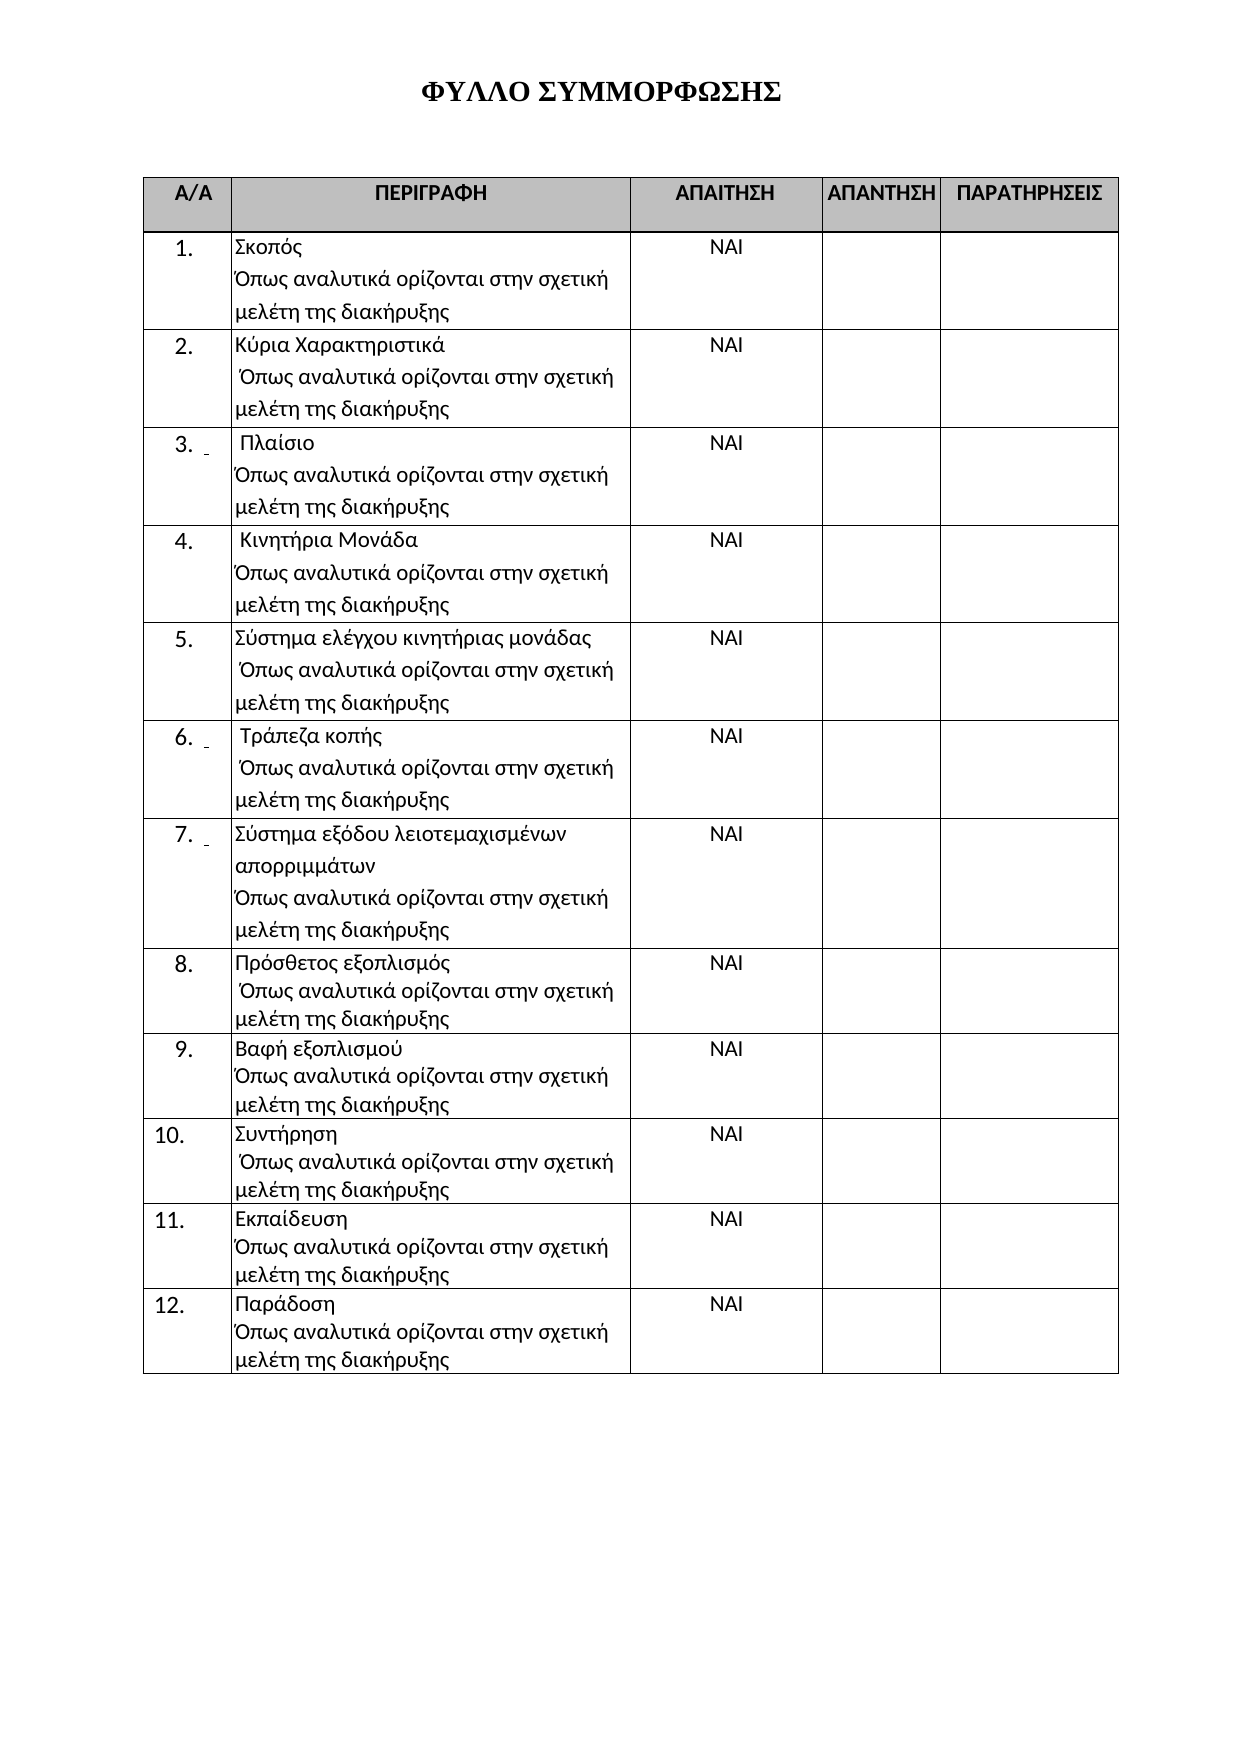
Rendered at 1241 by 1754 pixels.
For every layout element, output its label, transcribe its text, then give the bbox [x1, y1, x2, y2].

table_cell Συντήρηση Όπως αναλυτικά ορίζονται στην σχετική μελέτη της διακήρυξης [232, 1119, 630, 1203]
table_cell Κινητήρια Μονάδα Όπως αναλυτικά ορίζονται στην σχετική μελέτη της διακήρυξης [232, 526, 630, 622]
table_cell [144, 1289, 231, 1373]
table_cell [941, 1204, 1118, 1288]
table_cell NAI [631, 233, 822, 329]
table_cell NAI [631, 1204, 822, 1288]
table_cell NAI [631, 721, 822, 818]
table_cell [823, 1204, 940, 1288]
table_cell [144, 1119, 231, 1203]
table_cell [823, 1119, 940, 1203]
table_cell NAI [631, 1034, 822, 1118]
table_cell Σκοπός Όπως αναλυτικά ορίζονται στην σχετική μελέτη της διακήρυξης [232, 233, 630, 329]
table_cell [144, 428, 231, 524]
table_header ΑΠΑΙΤΗΣΗ [631, 178, 822, 231]
table_cell NAI [631, 819, 822, 947]
table_cell Κύρια Χαρακτηριστικά Όπως αναλυτικά ορίζονται στην σχετική μελέτη της διακήρυξης [232, 330, 630, 427]
table_cell Βαφή εξοπλισμού Όπως αναλυτικά ορίζονται στην σχετική μελέτη της διακήρυξης [232, 1034, 630, 1118]
table_cell [941, 233, 1118, 329]
table_cell NAI [631, 949, 822, 1033]
table_cell [823, 526, 940, 622]
table_cell NAI [631, 1119, 822, 1203]
table_cell [823, 233, 940, 329]
table_cell [823, 428, 940, 524]
table_cell Σύστημα εξόδου λειοτεμαχισμένων απορριμμάτων Όπως αναλυτικά ορίζονται στην σχετική μελέτη της διακήρυξης [232, 819, 630, 947]
table_cell [823, 1289, 940, 1373]
table_cell [144, 949, 231, 1033]
table_header ΠΕΡΙΓΡΑΦΗ [232, 178, 630, 231]
table_cell [823, 819, 940, 947]
table_cell [823, 721, 940, 818]
table_cell [144, 1204, 231, 1288]
table_cell [144, 721, 231, 818]
table_header ΑΠΑΝΤΗΣΗ [823, 178, 940, 231]
table_cell Παράδοση Όπως αναλυτικά ορίζονται στην σχετική μελέτη της διακήρυξης [232, 1289, 630, 1373]
table_cell [823, 623, 940, 720]
table_cell [941, 819, 1118, 947]
table_cell [823, 330, 940, 427]
table_cell [941, 721, 1118, 818]
table_cell NAI [631, 526, 822, 622]
table_cell Εκπαίδευση Όπως αναλυτικά ορίζονται στην σχετική μελέτη της διακήρυξης [232, 1204, 630, 1288]
table_cell [941, 623, 1118, 720]
table_cell Σύστημα ελέγχου κινητήριας μονάδας Όπως αναλυτικά ορίζονται στην σχετική μελέτη της διακήρυξης [232, 623, 630, 720]
table_cell NAI [631, 428, 822, 524]
table_cell [941, 949, 1118, 1033]
table_cell Τράπεζα κοπής Όπως αναλυτικά ορίζονται στην σχετική μελέτη της διακήρυξης [232, 721, 630, 818]
table_cell [941, 1119, 1118, 1203]
table_cell [144, 819, 231, 947]
table_cell Πρόσθετος εξοπλισμός Όπως αναλυτικά ορίζονται στην σχετική μελέτη της διακήρυξης [232, 949, 630, 1033]
table_cell [941, 526, 1118, 622]
table_cell Πλαίσιο Όπως αναλυτικά ορίζονται στην σχετική μελέτη της διακήρυξης [232, 428, 630, 524]
table_cell [941, 428, 1118, 524]
table_cell [144, 233, 231, 329]
table_cell NAI [631, 330, 822, 427]
table_header ΠΑΡΑΤΗΡΗΣΕΙΣ [941, 178, 1118, 231]
table_cell [941, 1034, 1118, 1118]
table_cell [941, 330, 1118, 427]
table_header Α/Α [144, 178, 231, 231]
table_cell [144, 330, 231, 427]
table_cell NAI [631, 1289, 822, 1373]
table_cell [941, 1289, 1118, 1373]
table_cell [823, 1034, 940, 1118]
table_cell [144, 526, 231, 622]
table_cell [144, 1034, 231, 1118]
table_cell [823, 949, 940, 1033]
table_cell [144, 623, 231, 720]
table_cell NAI [631, 623, 822, 720]
